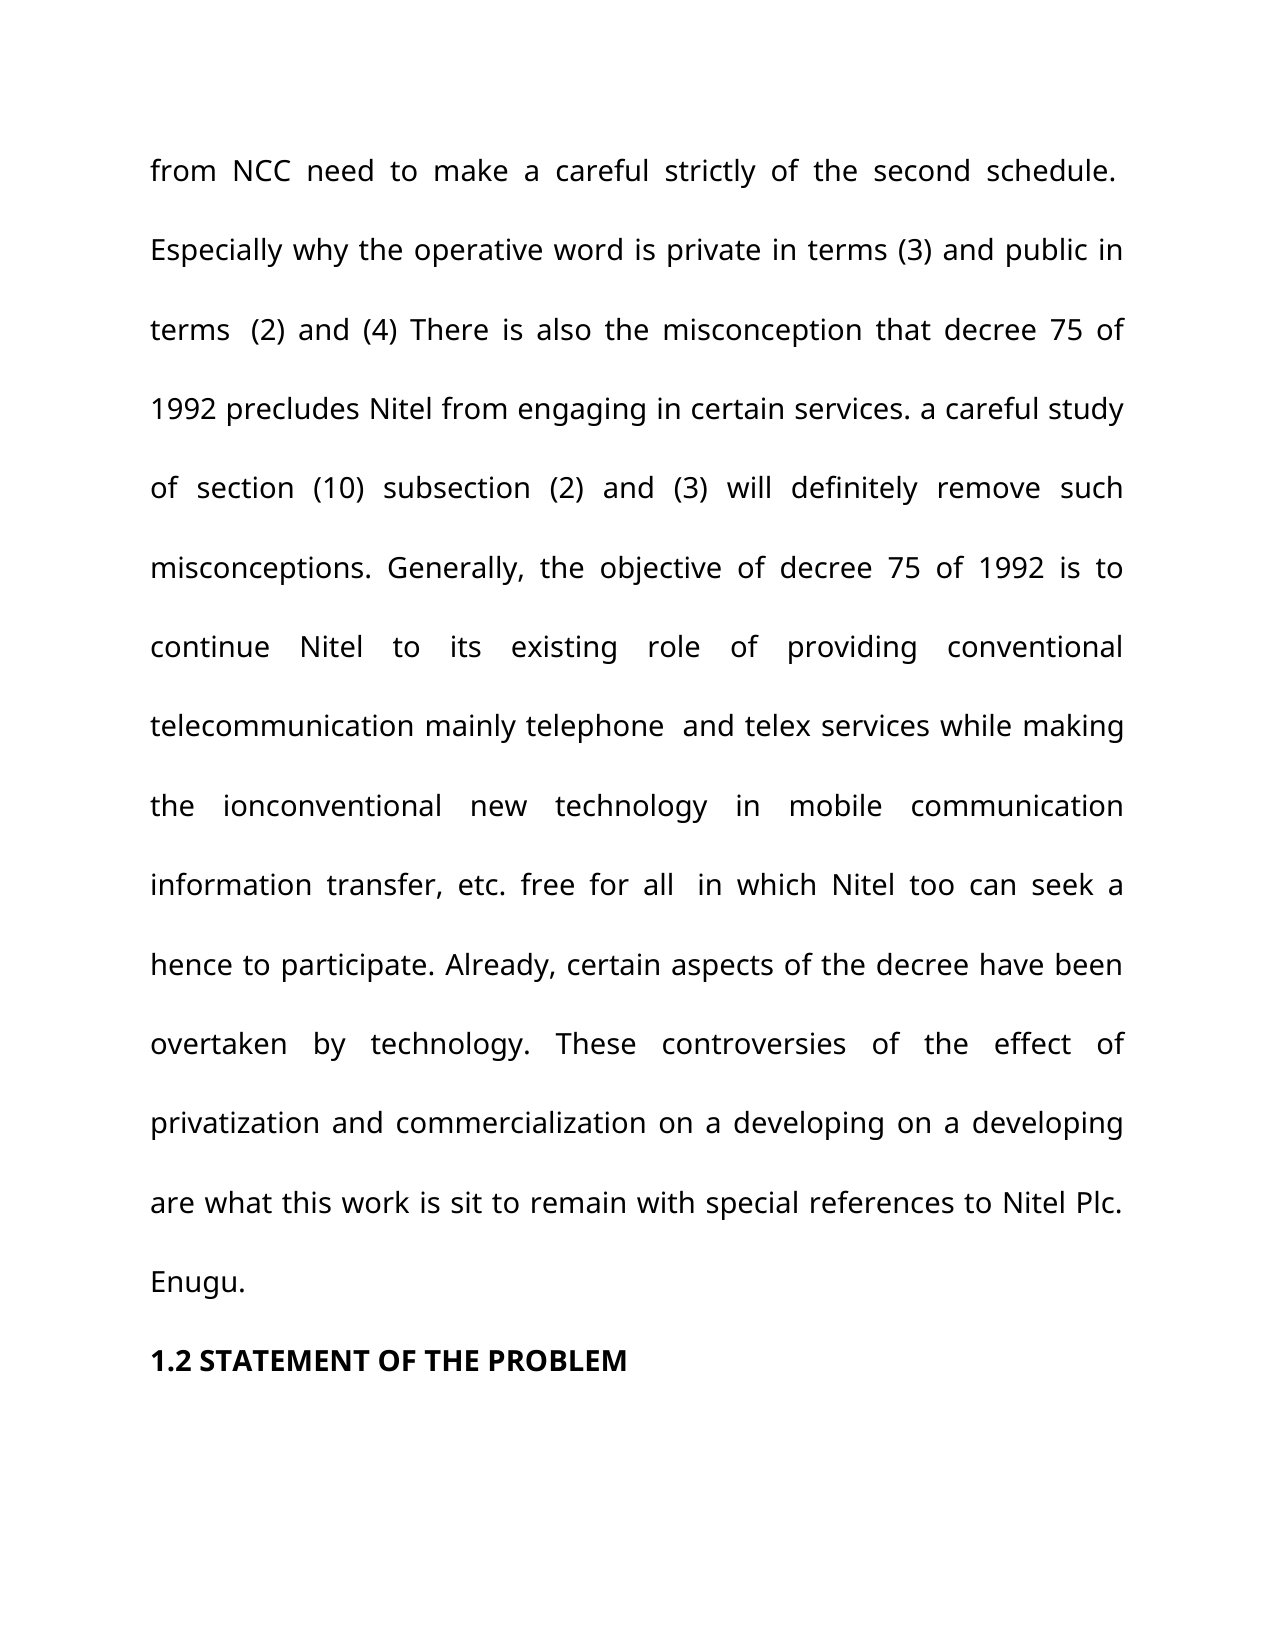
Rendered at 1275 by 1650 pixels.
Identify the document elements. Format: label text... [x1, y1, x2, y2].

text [150, 150, 1125, 1301]
text 1.2 STATEMENT OF THE PROBLEM [150, 1341, 1125, 1380]
